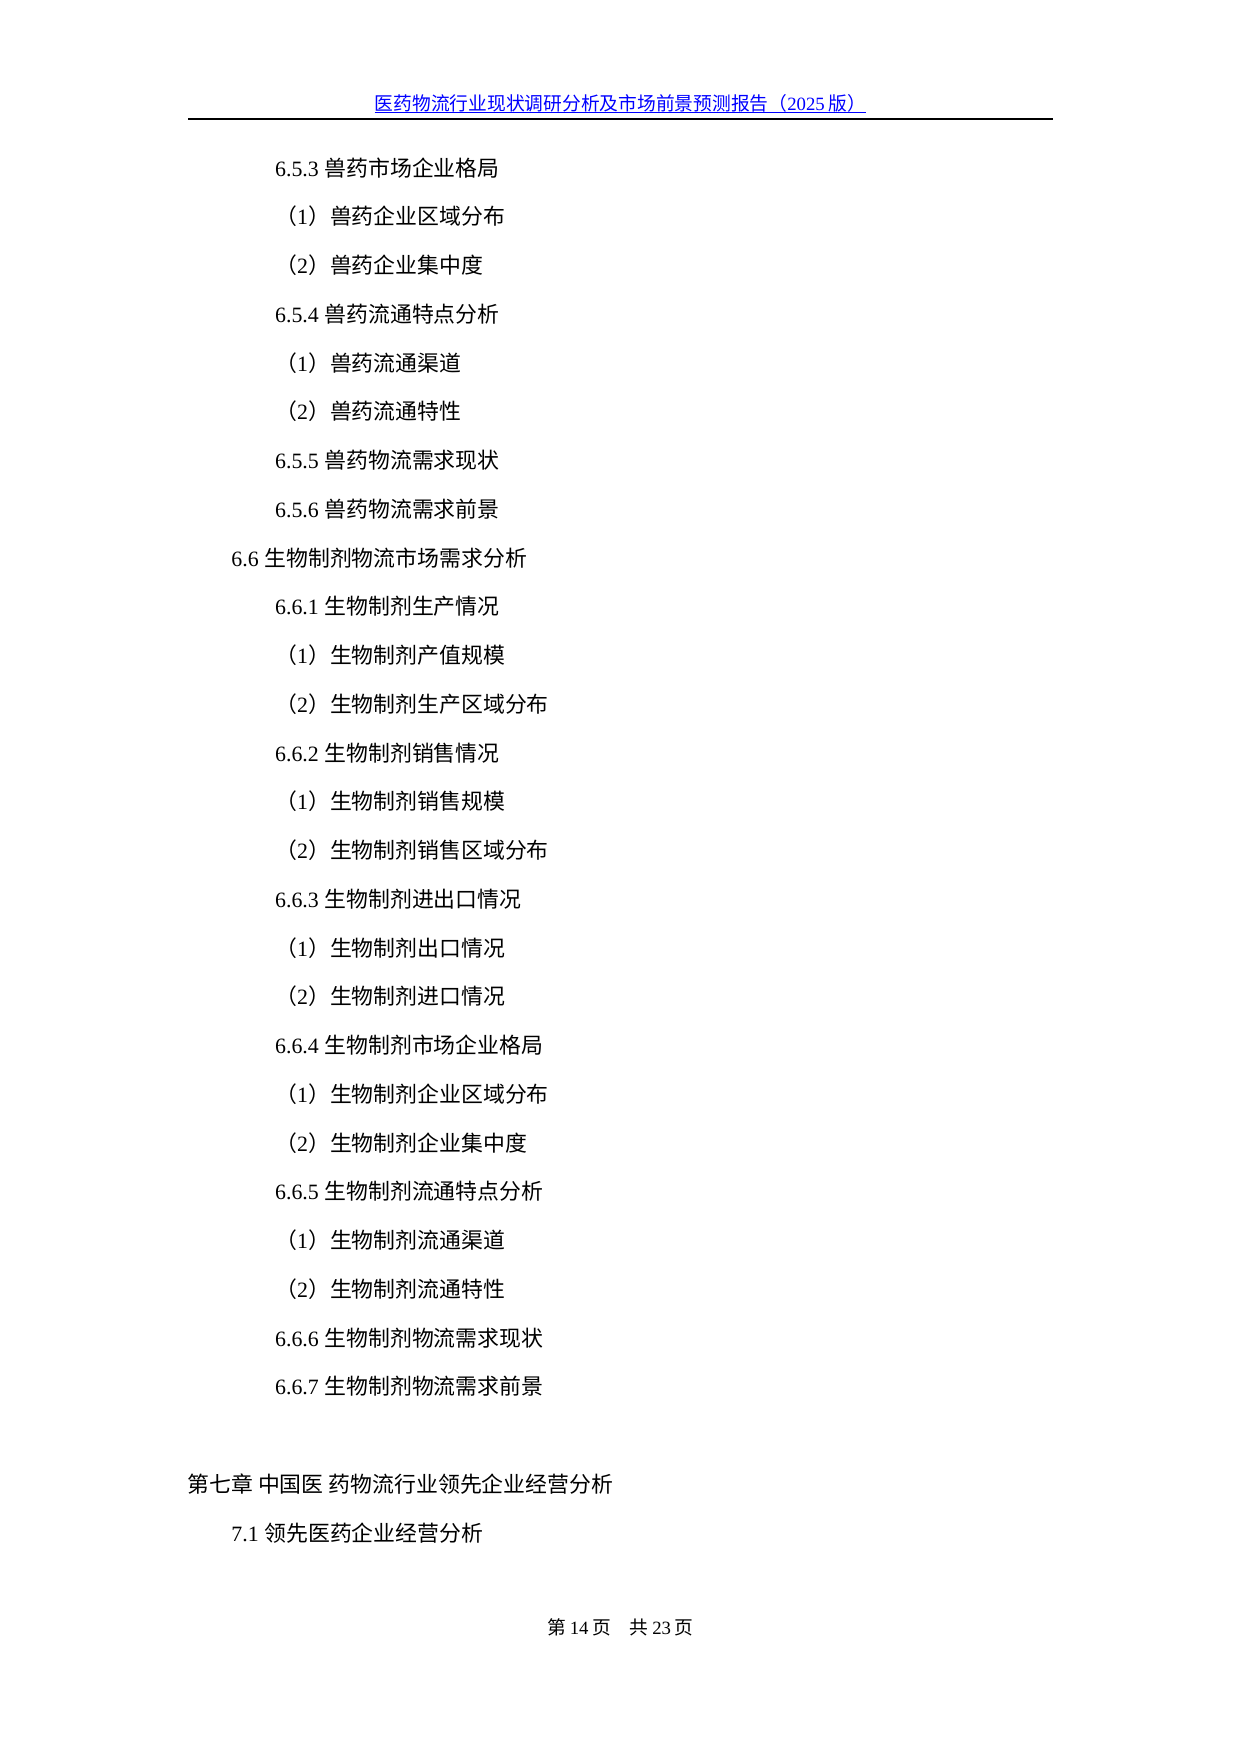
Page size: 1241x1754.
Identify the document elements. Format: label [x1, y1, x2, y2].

text [187, 150, 1053, 1548]
